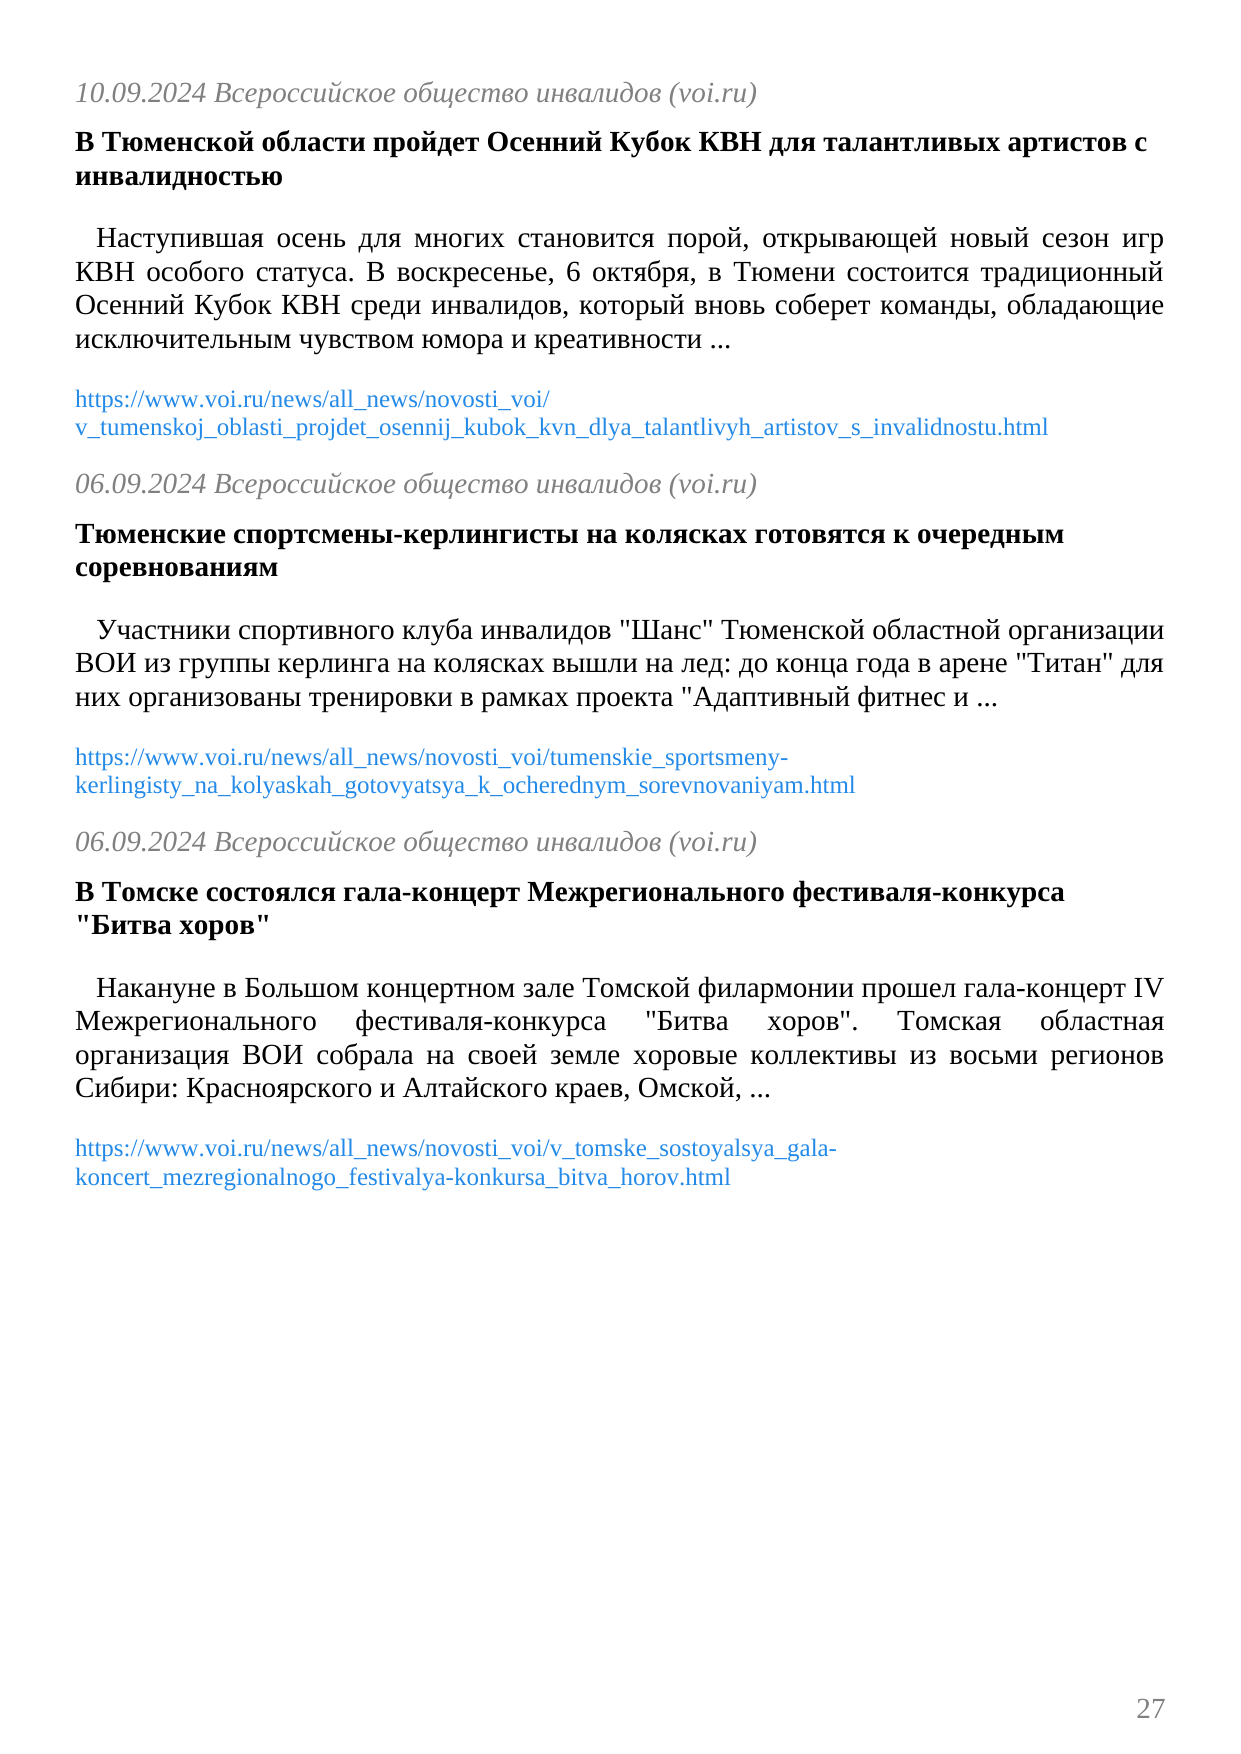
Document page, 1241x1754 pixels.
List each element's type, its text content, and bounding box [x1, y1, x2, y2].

subtitle Тюменские спортсмены-керлингисты на колясках готовятся к очередным соревнованиям [75, 516, 1165, 583]
subtitle 06.09.2024 Всероссийское общество инвалидов (voi.ru) [75, 467, 1165, 500]
text Участники спортивного клуба инвалидов "Шанс" Тюменской областной организации ВОИ из группы керлинга на колясках вышли на лед: до конца года в арене "Титан" для них организованы тренировки в рамках проекта "Адаптивный фитнес и ... [75, 612, 1165, 713]
text https://www.voi.ru/news/all_news/novosti_voi/tumenskie_sportsmeny-kerlingisty_na_kolyaskah_gotovyatsya_k_ocherednym_sorevnovaniyam.html [75, 742, 1165, 799]
subtitle 10.09.2024 Всероссийское общество инвалидов (voi.ru) [75, 75, 1165, 108]
text Наступившая осень для многих становится порой, открывающей новый сезон игр КВН особого статуса. В воскресенье, 6 октября, в Тюмени состоится традиционный Осенний Кубок КВН среди инвалидов, который вновь соберет команды, обладающие исключительным чувством юмора и креативности ... [75, 220, 1165, 354]
text https://www.voi.ru/news/all_news/novosti_voi/v_tomske_sostoyalsya_gala-koncert_mezregionalnogo_festivalya-konkursa_bitva_horov.html [75, 1133, 1165, 1191]
subtitle 06.09.2024 Всероссийское общество инвалидов (voi.ru) [75, 824, 1165, 858]
text Накануне в Большом концертном зале Томской филармонии прошел гала-концерт IV Межрегионального фестиваля-конкурса "Битва хоров". Томская областная организация ВОИ собрала на своей земле хоровые коллективы из восьми регионов Сибири: Красноярского и Алтайского краев, Омской, ... [75, 970, 1165, 1104]
subtitle В Тюменской области пройдет Осенний Кубок КВН для талантливых артистов с инвалидностью [75, 124, 1165, 191]
subtitle В Томске состоялся гала-концерт Межрегионального фестиваля-конкурса "Битва хоров" [75, 874, 1165, 941]
text https://www.voi.ru/news/all_news/novosti_voi/v_tumenskoj_oblasti_projdet_osennij_kubok_kvn_dlya_talantlivyh_artistov_s_invalidnostu.html [75, 384, 1165, 441]
